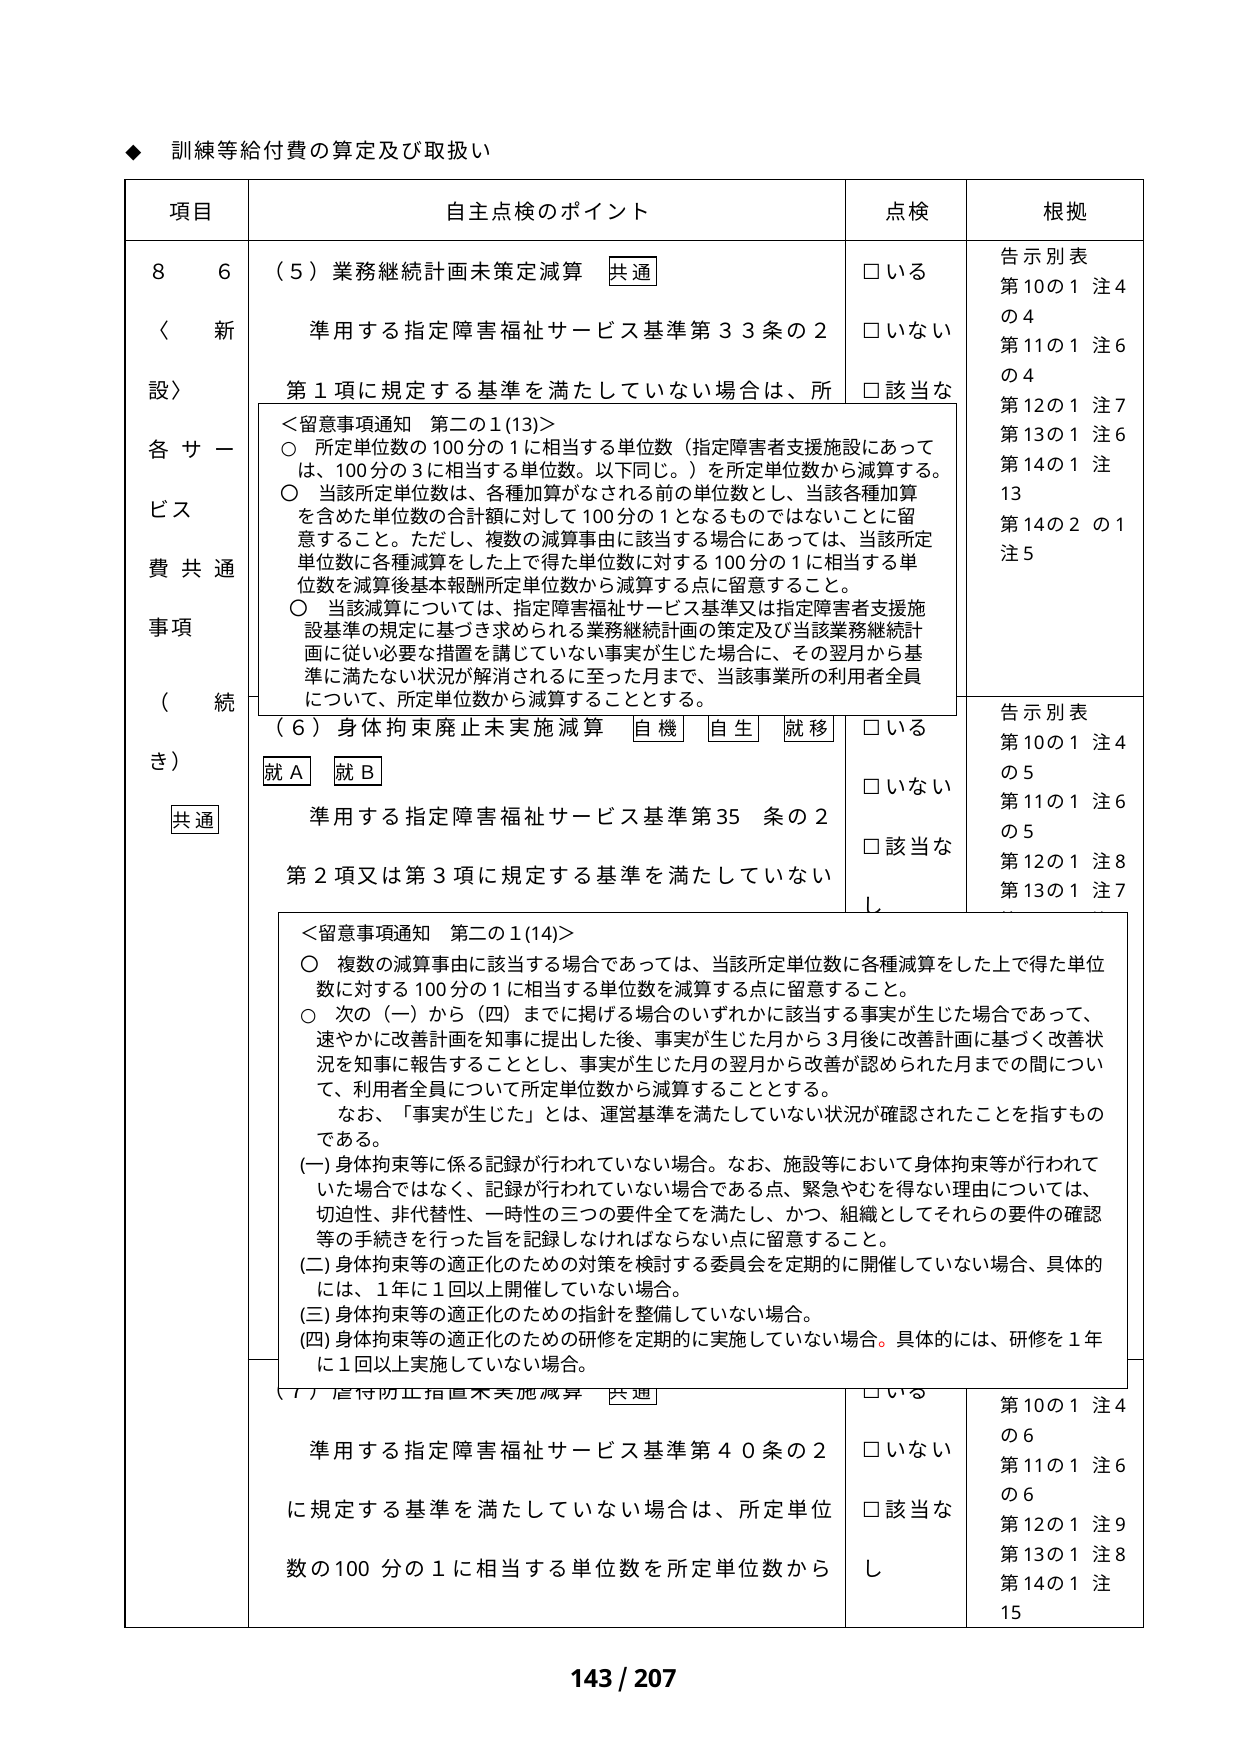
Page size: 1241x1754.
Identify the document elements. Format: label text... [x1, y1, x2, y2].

table_cell いる いない 該当なし [846, 697, 966, 912]
table_cell 告示別表 第10の1注4の5 第11の1注6の5 第12の1注8 第13の1注7 第14の1注14 [967, 697, 1143, 1359]
table_cell （６）身体拘束廃止未実施減算 自機 自生 就移 就Ａ 就Ｂ 準用する指定障害福祉サービス基準第35条の２第２項又は第３項に規定する基準を満たしていない場合は、所定単位数の100分の1（宿泊型自立訓練については100分の10）に相当する単位数を所定単位数から減算していますか。 [249, 697, 845, 1359]
table_header 点検 [846, 180, 966, 240]
text ◆ 訓練等給付費の算定及び取扱い [125, 120, 1115, 179]
table_header 項目 [126, 180, 248, 240]
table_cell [249, 1360, 845, 1627]
table_header 自主点検のポイント [249, 180, 845, 240]
table_header 根拠 [967, 180, 1143, 240]
table_cell いる いない 該当なし [846, 1389, 966, 1627]
table_cell いる いない 該当なし [846, 241, 966, 696]
table_cell 告示別表 第10の1注4の4 第11の1注6の4 第12の1注7 第13の1注6 第14の1注13 第14の2の1注5 [967, 241, 1143, 696]
table_cell ８６〈新設〉 各サービス 費共通事項 （続き） 共通 〈新設〉 [126, 241, 248, 1627]
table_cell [967, 1360, 1143, 1627]
table_cell （５）業務継続計画未策定減算 共通 準用する指定障害福祉サービス基準第３３条の２第１項に規定する基準を満たしていない場合は、所定単位数の100分の1に相当する単位数を所定単位数から減算していますか。 [249, 241, 845, 696]
